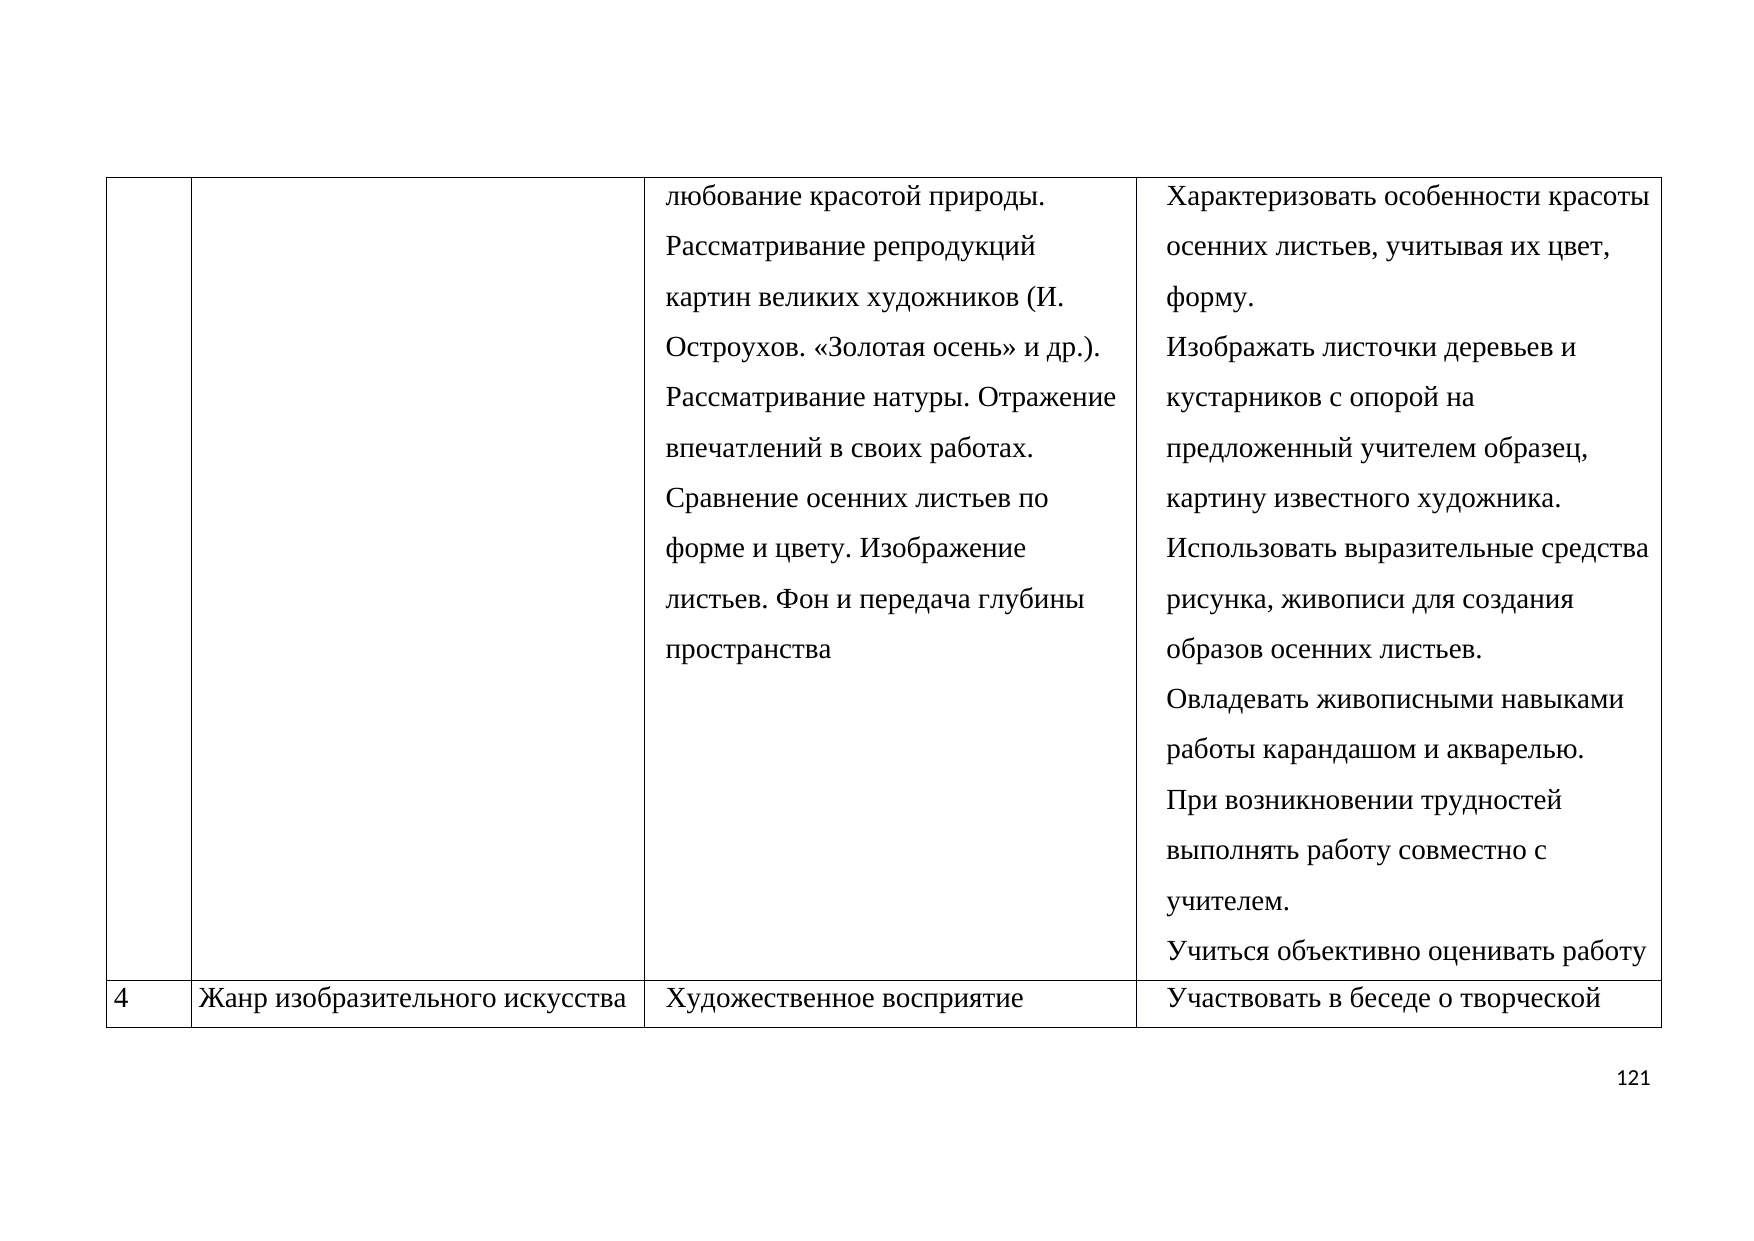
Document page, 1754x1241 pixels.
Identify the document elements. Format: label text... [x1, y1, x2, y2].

table_cell 4 [107, 981, 191, 1027]
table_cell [192, 178, 644, 979]
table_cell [1137, 981, 1661, 1027]
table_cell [1137, 178, 1661, 979]
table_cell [645, 981, 1136, 1027]
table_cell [192, 981, 644, 1027]
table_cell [645, 178, 1136, 979]
table_cell 3 [107, 178, 191, 979]
